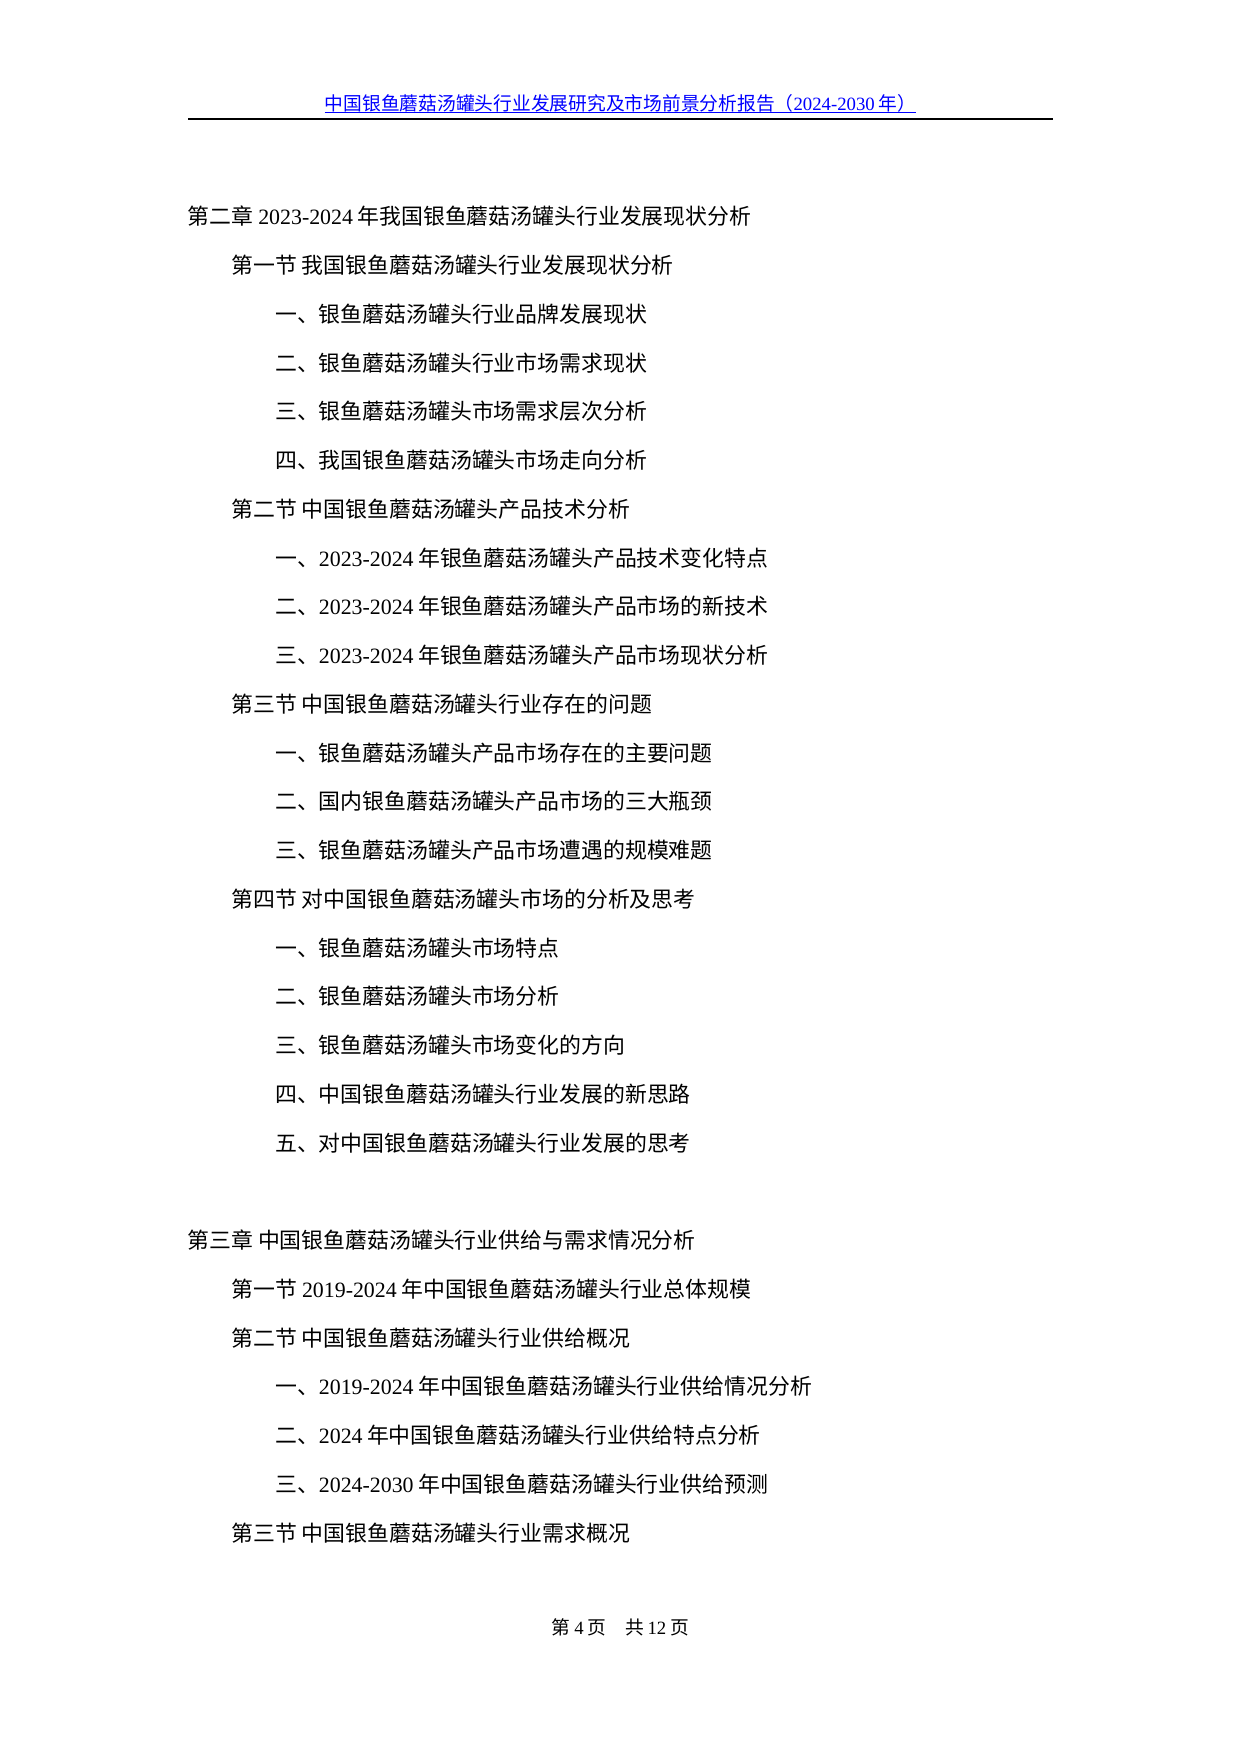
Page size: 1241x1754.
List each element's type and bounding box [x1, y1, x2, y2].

text [187, 150, 1053, 1548]
